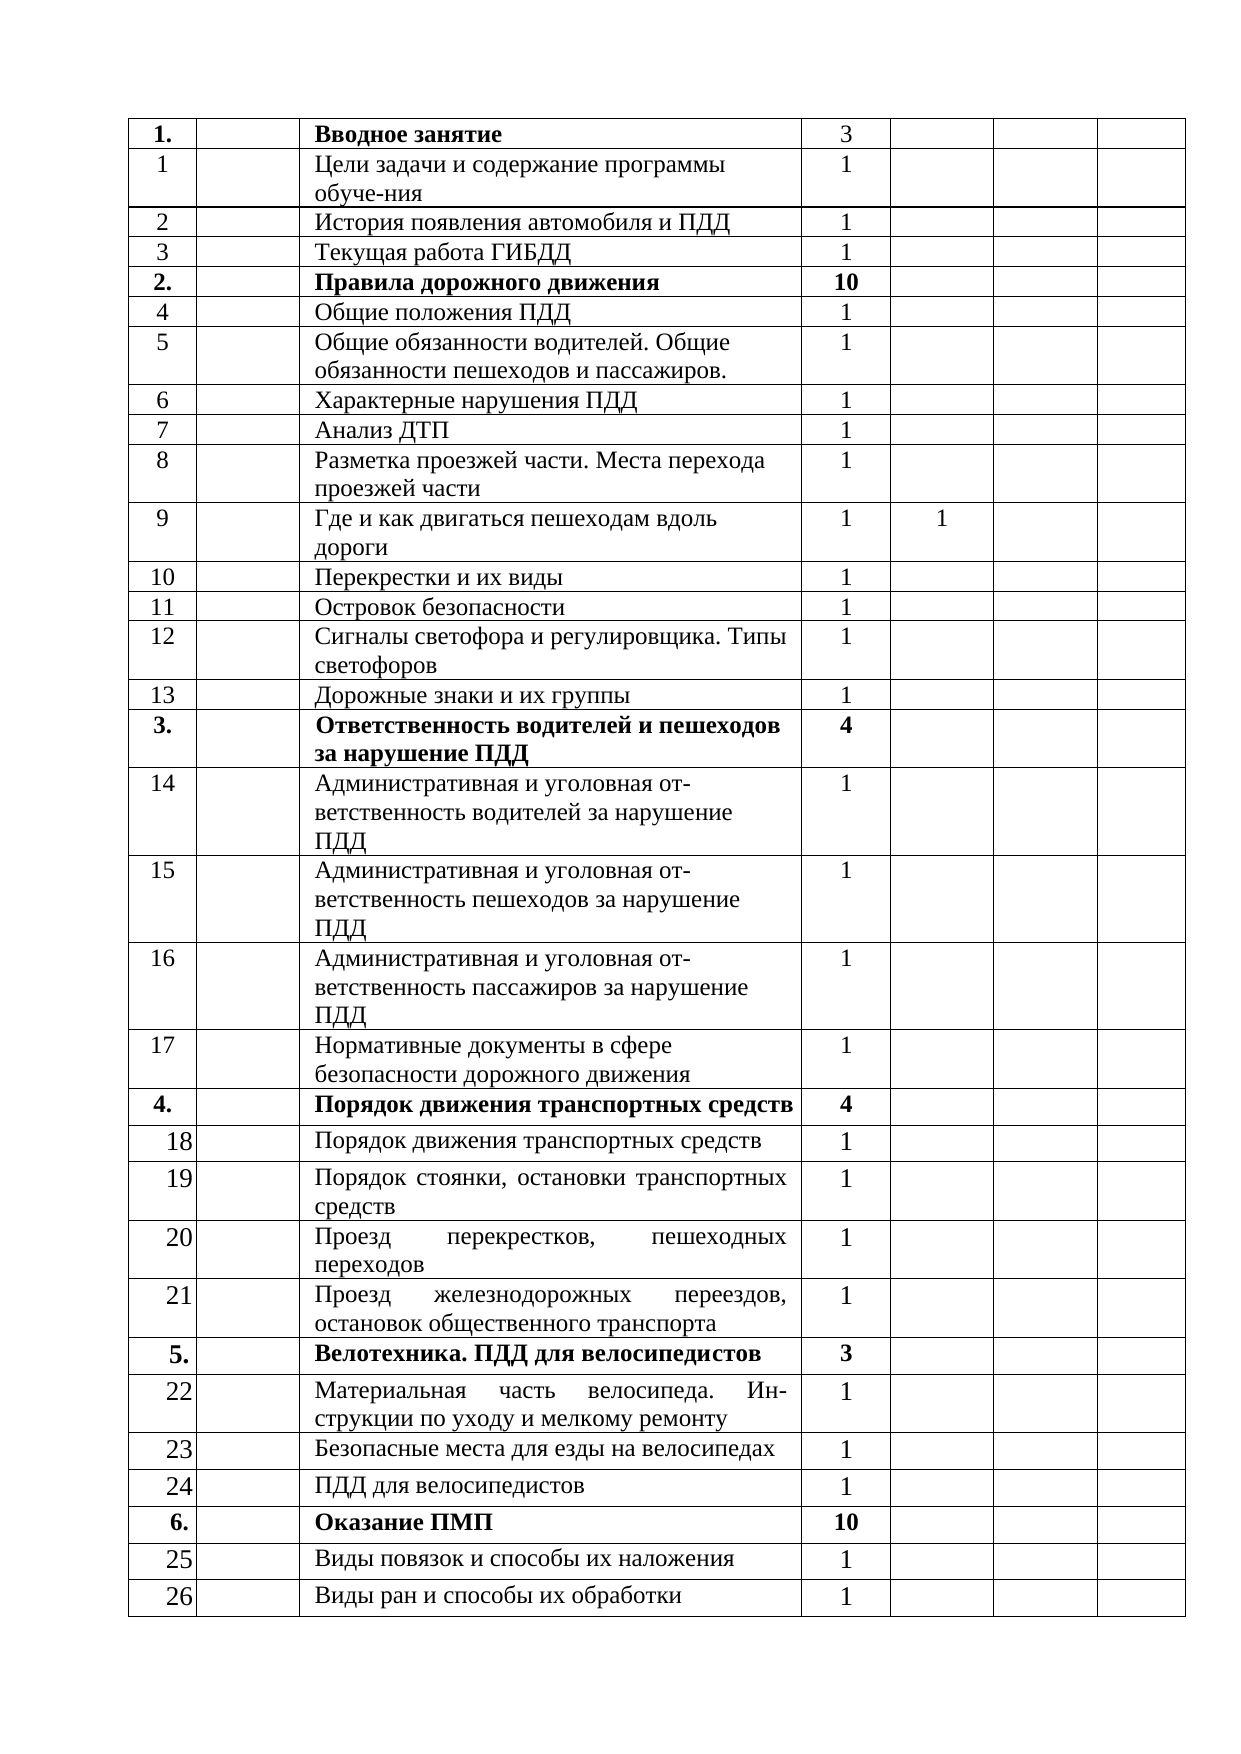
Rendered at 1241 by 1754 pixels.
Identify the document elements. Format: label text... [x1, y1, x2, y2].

table_cell Общие положения ПДД [300, 297, 801, 326]
table_cell 1 [802, 1279, 890, 1337]
table_cell 7 [129, 415, 196, 444]
table_cell 1 [802, 680, 890, 709]
table_cell 12 [129, 621, 196, 679]
table_cell [891, 445, 993, 502]
table_cell [994, 503, 1097, 561]
table_cell [994, 327, 1097, 384]
table_cell 9 [129, 503, 196, 561]
table_cell [1098, 1162, 1185, 1220]
table_cell 4 [802, 710, 890, 767]
table_cell [994, 1338, 1097, 1374]
table_cell [891, 208, 993, 236]
table_cell 3 [802, 119, 890, 148]
table_cell Разметка проезжей части. Места перехода проезжей части [300, 445, 801, 502]
table_cell [891, 119, 993, 148]
table_cell [891, 385, 993, 414]
table_cell [891, 267, 993, 296]
table_cell 6. [129, 1507, 196, 1542]
table_cell 5 [129, 327, 196, 384]
table_cell 16 [129, 943, 196, 1029]
table_cell [1098, 297, 1185, 326]
table_cell [1098, 1470, 1185, 1506]
table_cell [994, 856, 1097, 942]
table_cell Анализ ДТП [300, 415, 801, 444]
table_cell 1 [802, 208, 890, 236]
table_cell Сигналы светофора и регулировщика. Типы светофоров [300, 621, 801, 679]
table_cell 1 [802, 1375, 890, 1432]
table_cell [891, 856, 993, 942]
table_cell 1. [129, 119, 196, 148]
table_cell 13 [129, 680, 196, 709]
table_cell 1 [802, 327, 890, 384]
table_cell 1 [802, 592, 890, 620]
table_cell 10 [802, 1507, 890, 1542]
table_cell [891, 149, 993, 206]
table_cell [1098, 149, 1185, 206]
table_cell [994, 1162, 1097, 1220]
table_cell [891, 1338, 993, 1374]
table_cell Текущая работа ГИБДД [300, 237, 801, 266]
table_cell [994, 1580, 1097, 1616]
table_cell 1 [129, 149, 196, 206]
table_cell [994, 1507, 1097, 1542]
table_cell ПДД для велосипедистов [300, 1470, 801, 1506]
table_cell [1098, 1544, 1185, 1579]
table_cell 14 [129, 768, 196, 854]
table_cell [891, 1580, 993, 1616]
table_cell 23 [129, 1433, 196, 1469]
table_cell [891, 237, 993, 266]
table_cell [891, 710, 993, 767]
table_cell 1 [802, 297, 890, 326]
table_cell [994, 297, 1097, 326]
table_cell 1 [802, 415, 890, 444]
table_cell 8 [129, 445, 196, 502]
table_cell [891, 562, 993, 591]
table_cell [197, 1580, 299, 1616]
table_cell [1098, 562, 1185, 591]
table_cell [994, 943, 1097, 1029]
table_cell 1 [802, 1162, 890, 1220]
table_cell [1098, 208, 1185, 236]
table_cell Характерные нарушения ПДД [300, 385, 801, 414]
table_cell 4. [129, 1089, 196, 1124]
table_cell [197, 680, 299, 709]
table_cell [891, 1470, 993, 1506]
table_cell [197, 119, 299, 148]
table_cell 3 [129, 237, 196, 266]
table_cell [1098, 943, 1185, 1029]
table_cell [994, 1375, 1097, 1432]
table_cell [197, 943, 299, 1029]
table_cell [1098, 621, 1185, 679]
table_cell 10 [129, 562, 196, 591]
table_cell [1098, 267, 1185, 296]
table_cell [197, 1126, 299, 1161]
table_cell [994, 415, 1097, 444]
table_cell 1 [802, 149, 890, 206]
table_cell 3. [129, 710, 196, 767]
table_cell [197, 1433, 299, 1469]
table_cell Административная и уголовная ответственность водителей за нарушение ПДД [300, 768, 801, 854]
table_cell [1098, 1030, 1185, 1088]
table_cell [891, 1221, 993, 1278]
table_cell [1098, 1375, 1185, 1432]
table_cell [891, 1089, 993, 1124]
table_cell Безопасные места для езды на велосипедах [300, 1433, 801, 1469]
table_cell [994, 237, 1097, 266]
table_cell [994, 1279, 1097, 1337]
table_cell [197, 1507, 299, 1542]
table_cell [197, 267, 299, 296]
table_cell 19 [129, 1162, 196, 1220]
table_cell [197, 1162, 299, 1220]
table_cell [1098, 710, 1185, 767]
table_cell 20 [129, 1221, 196, 1278]
table_cell [1098, 1507, 1185, 1542]
table_cell Порядок стоянки, остановки транспортных средств [300, 1162, 801, 1220]
table_cell [197, 415, 299, 444]
table_cell [994, 710, 1097, 767]
table_cell Виды ран и способы их обработки [300, 1580, 801, 1616]
table_cell [994, 592, 1097, 620]
table_cell 1 [802, 385, 890, 414]
table_cell Общие обязанности водителей. Общие обязанности пешеходов и пассажиров. [300, 327, 801, 384]
table_cell [994, 267, 1097, 296]
table_cell [1098, 680, 1185, 709]
table_cell [891, 1030, 993, 1088]
table_cell Дорожные знаки и их группы [300, 680, 801, 709]
table_cell 1 [802, 1544, 890, 1579]
table_cell [891, 297, 993, 326]
table_cell [197, 1470, 299, 1506]
table_cell Где и как двигаться пешеходам вдоль дороги [300, 503, 801, 561]
table_cell [1098, 445, 1185, 502]
table_cell [994, 1089, 1097, 1124]
table_cell [994, 1544, 1097, 1579]
table_cell Административная и уголовная ответственность пешеходов за нарушение ПДД [300, 856, 801, 942]
table_cell [994, 768, 1097, 854]
table_cell [994, 562, 1097, 591]
table_cell [891, 1162, 993, 1220]
table_cell [197, 327, 299, 384]
table_cell [1098, 1433, 1185, 1469]
table_cell [994, 621, 1097, 679]
table_cell [891, 1375, 993, 1432]
table_cell Велотехника. ПДД для велосипедистов [300, 1338, 801, 1374]
table_cell [994, 1030, 1097, 1088]
table_cell [1098, 856, 1185, 942]
table_cell [891, 943, 993, 1029]
table_cell [891, 1126, 993, 1161]
table_cell Порядок движения транспортных средств [300, 1126, 801, 1161]
table_cell [891, 621, 993, 679]
table_cell 4 [802, 1089, 890, 1124]
table_cell [1098, 1126, 1185, 1161]
table_cell Перекрестки и их виды [300, 562, 801, 591]
table_cell 1 [802, 503, 890, 561]
table_cell Нормативные документы в сфере безопасности дорожного движения [300, 1030, 801, 1088]
table_cell [197, 1221, 299, 1278]
table_cell 1 [802, 1030, 890, 1088]
table_cell [1098, 1580, 1185, 1616]
table_cell 6 [129, 385, 196, 414]
table_cell [1098, 415, 1185, 444]
table_cell Вводное занятие [300, 119, 801, 148]
table_cell 1 [802, 237, 890, 266]
table_cell Оказание ПМП [300, 1507, 801, 1542]
table_cell [891, 415, 993, 444]
table_cell [1098, 1279, 1185, 1337]
table_cell Проезд железнодорожных переездов, остановок общественного транспорта [300, 1279, 801, 1337]
table_cell Островок безопасности [300, 592, 801, 620]
table_cell [891, 1544, 993, 1579]
table_cell [197, 1375, 299, 1432]
table_cell [197, 621, 299, 679]
table_cell Ответственность водителей и пешеходов за нарушение ПДД [300, 710, 801, 767]
table_cell [994, 680, 1097, 709]
table_cell 17 [129, 1030, 196, 1088]
table_cell 1 [802, 943, 890, 1029]
table_cell [994, 385, 1097, 414]
table_cell 26 [129, 1580, 196, 1616]
table_cell 11 [129, 592, 196, 620]
table_cell [891, 680, 993, 709]
table_cell [197, 297, 299, 326]
table_cell 10 [802, 267, 890, 296]
table_cell 1 [802, 562, 890, 591]
table_cell [197, 237, 299, 266]
table_cell [994, 208, 1097, 236]
table_cell [994, 119, 1097, 148]
table_cell 1 [802, 445, 890, 502]
table_cell [1098, 327, 1185, 384]
table_cell [197, 592, 299, 620]
table_cell [197, 445, 299, 502]
table_cell [197, 1089, 299, 1124]
table_cell 24 [129, 1470, 196, 1506]
table_cell [1098, 1221, 1185, 1278]
table_cell [197, 1030, 299, 1088]
table_cell 25 [129, 1544, 196, 1579]
table_cell История появления автомобиля и ПДД [300, 208, 801, 236]
table_cell [1098, 119, 1185, 148]
table_cell [197, 562, 299, 591]
table_cell Материальная часть велосипеда. Инструкции по уходу и мелкому ремонту [300, 1375, 801, 1432]
table_cell 1 [802, 856, 890, 942]
table_cell 18 [129, 1126, 196, 1161]
table_cell 1 [802, 1470, 890, 1506]
table_cell [891, 1507, 993, 1542]
table_cell [197, 1279, 299, 1337]
table_cell 4 [129, 297, 196, 326]
table_cell [891, 1279, 993, 1337]
table_cell Виды повязок и способы их наложения [300, 1544, 801, 1579]
table_cell [891, 768, 993, 854]
table_cell [994, 1433, 1097, 1469]
table_cell [1098, 768, 1185, 854]
table_cell [891, 592, 993, 620]
table_cell Цели задачи и содержание программы обуче-ния [300, 149, 801, 206]
table_cell [994, 1470, 1097, 1506]
table_cell 1 [891, 503, 993, 561]
table_cell 1 [802, 1433, 890, 1469]
table_cell Правила дорожного движения [300, 267, 801, 296]
table_cell [1098, 1338, 1185, 1374]
table_cell [994, 445, 1097, 502]
table_cell [891, 327, 993, 384]
table_cell 3 [802, 1338, 890, 1374]
table_cell [197, 208, 299, 236]
table_cell 1 [802, 1580, 890, 1616]
table_cell Административная и уголовная ответственность пассажиров за нарушение ПДД [300, 943, 801, 1029]
table_cell 2. [129, 267, 196, 296]
table_cell 21 [129, 1279, 196, 1337]
table_cell [197, 149, 299, 206]
table_cell [197, 503, 299, 561]
table_cell [994, 1221, 1097, 1278]
table_cell [197, 768, 299, 854]
table_cell 1 [802, 1126, 890, 1161]
table_cell [1098, 503, 1185, 561]
table_cell [1098, 592, 1185, 620]
table_cell Проезд перекрестков, пешеходных переходов [300, 1221, 801, 1278]
table_cell 2 [129, 208, 196, 236]
table_cell [1098, 237, 1185, 266]
table_cell [1098, 1089, 1185, 1124]
table_cell [197, 856, 299, 942]
table_cell 1 [802, 621, 890, 679]
table_cell [197, 1544, 299, 1579]
table_cell [197, 1338, 299, 1374]
table_cell 1 [802, 1221, 890, 1278]
table_cell 22 [129, 1375, 196, 1432]
table_cell [994, 1126, 1097, 1161]
table_cell [1098, 385, 1185, 414]
table_cell Порядок движения транспортных средств [300, 1089, 801, 1124]
table_cell 5. [129, 1338, 196, 1374]
table_cell 15 [129, 856, 196, 942]
table_cell [197, 385, 299, 414]
table_cell 1 [802, 768, 890, 854]
table_cell [994, 149, 1097, 206]
table_cell [891, 1433, 993, 1469]
table_cell [197, 710, 299, 767]
